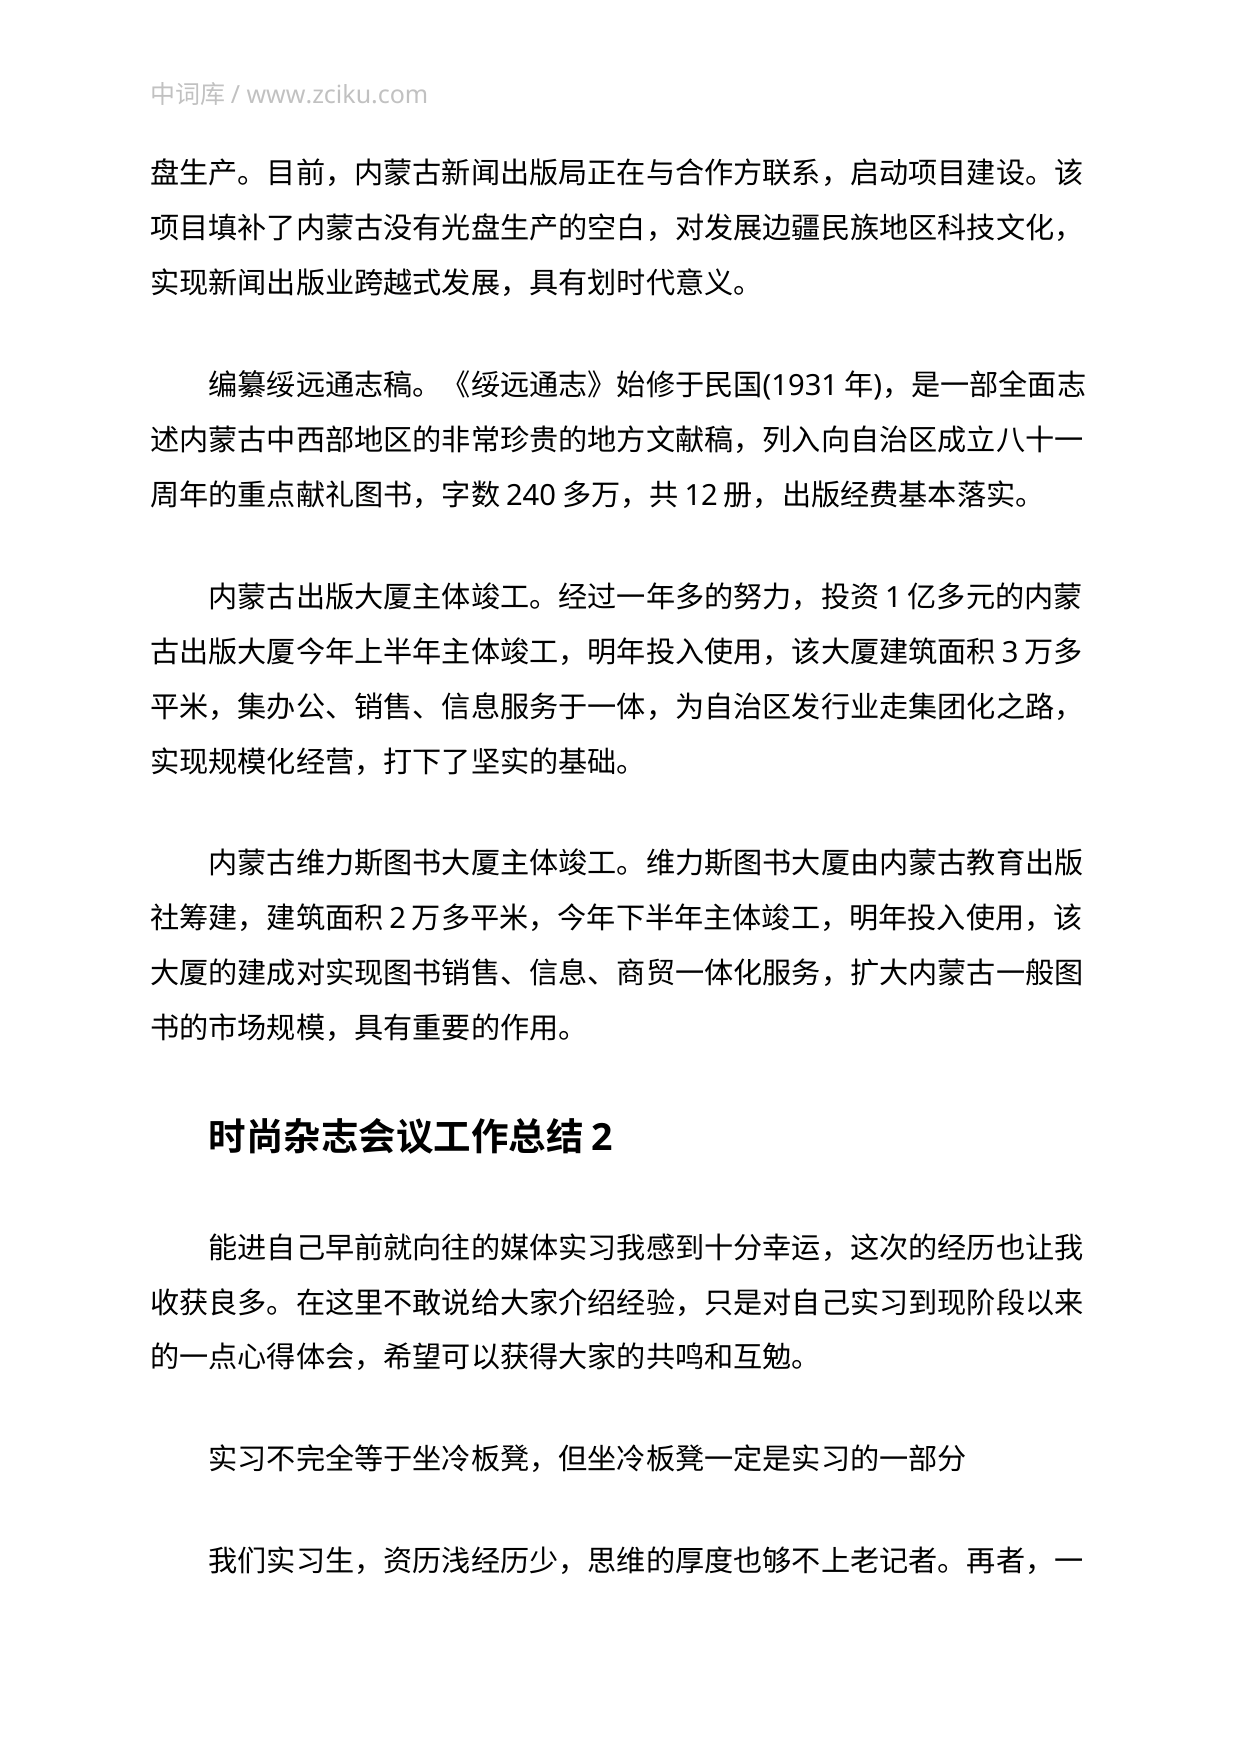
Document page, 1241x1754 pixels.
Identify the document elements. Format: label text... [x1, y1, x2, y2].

text 时尚杂志会议工作总结2 [150, 1107, 1090, 1161]
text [150, 1538, 1090, 1580]
text 编纂绥远通志稿。《绥远通志》始修于民国(1931年)，是一部全面志述内蒙古中西部地区的非常珍贵的地方文献稿，列入向自治区成立八十一周年的重点献礼图书，字数240多万，共12册，出版经费基本落实。 [150, 362, 1090, 514]
text 实习不完全等于坐冷板凳，但坐冷板凳一定是实习的一部分 [150, 1436, 1090, 1478]
text 内蒙古维力斯图书大厦主体竣工。维力斯图书大厦由内蒙古教育出版社筹建，建筑面积2万多平米，今年下半年主体竣工，明年投入使用，该大厦的建成对实现图书销售、信息、商贸一体化服务，扩大内蒙古一般图书的市场规模，具有重要的作用。 [150, 840, 1090, 1047]
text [150, 150, 1090, 302]
text 内蒙古出版大厦主体竣工。经过一年多的努力，投资1亿多元的内蒙古出版大厦今年上半年主体竣工，明年投入使用，该大厦建筑面积3万多平米，集办公、销售、信息服务于一体，为自治区发行业走集团化之路，实现规模化经营，打下了坚实的基础。 [150, 573, 1090, 781]
text 能进自己早前就向往的媒体实习我感到十分幸运，这次的经历也让我收获良多。在这里不敢说给大家介绍经验，只是对自己实习到现阶段以来的一点心得体会，希望可以获得大家的共鸣和互勉。 [150, 1224, 1090, 1376]
